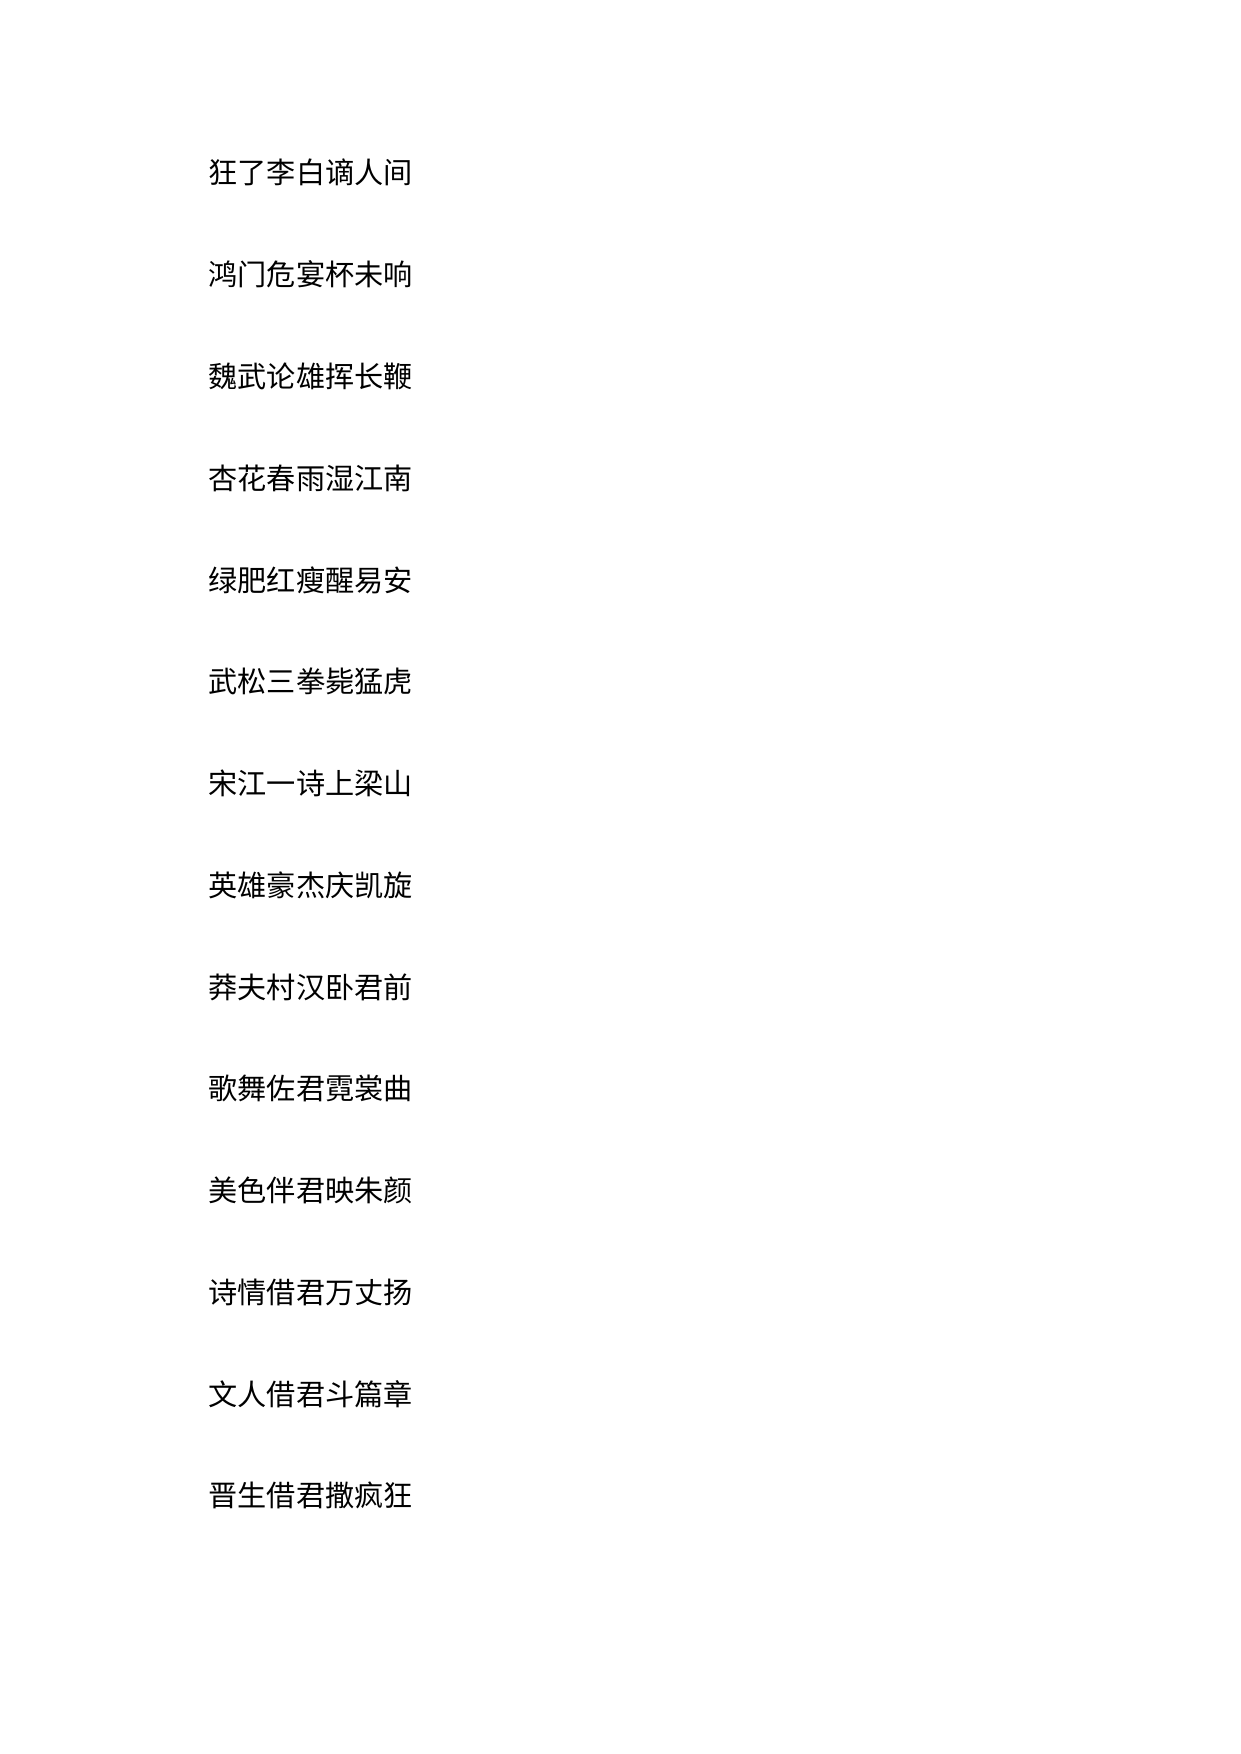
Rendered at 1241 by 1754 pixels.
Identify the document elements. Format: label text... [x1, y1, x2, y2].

text 莽夫村汉卧君前 [150, 964, 1090, 1006]
text 魏武论雄挥长鞭 [150, 353, 1090, 396]
text 歌舞佐君霓裳曲 [150, 1066, 1090, 1108]
text 文人借君斗篇章 [150, 1371, 1090, 1413]
text 诗情借君万丈扬 [150, 1269, 1090, 1312]
text 狂了李白谪人间 [150, 150, 1090, 192]
text 美色伴君映朱颜 [150, 1168, 1090, 1210]
text 杏花春雨湿江南 [150, 455, 1090, 498]
text 武松三拳毙猛虎 [150, 659, 1090, 701]
text 英雄豪杰庆凯旋 [150, 862, 1090, 905]
text 绿肥红瘦醒易安 [150, 557, 1090, 599]
text 宋江一诗上梁山 [150, 761, 1090, 803]
text 鸿门危宴杯未响 [150, 252, 1090, 294]
text 晋生借君撒疯狂 [150, 1473, 1090, 1515]
